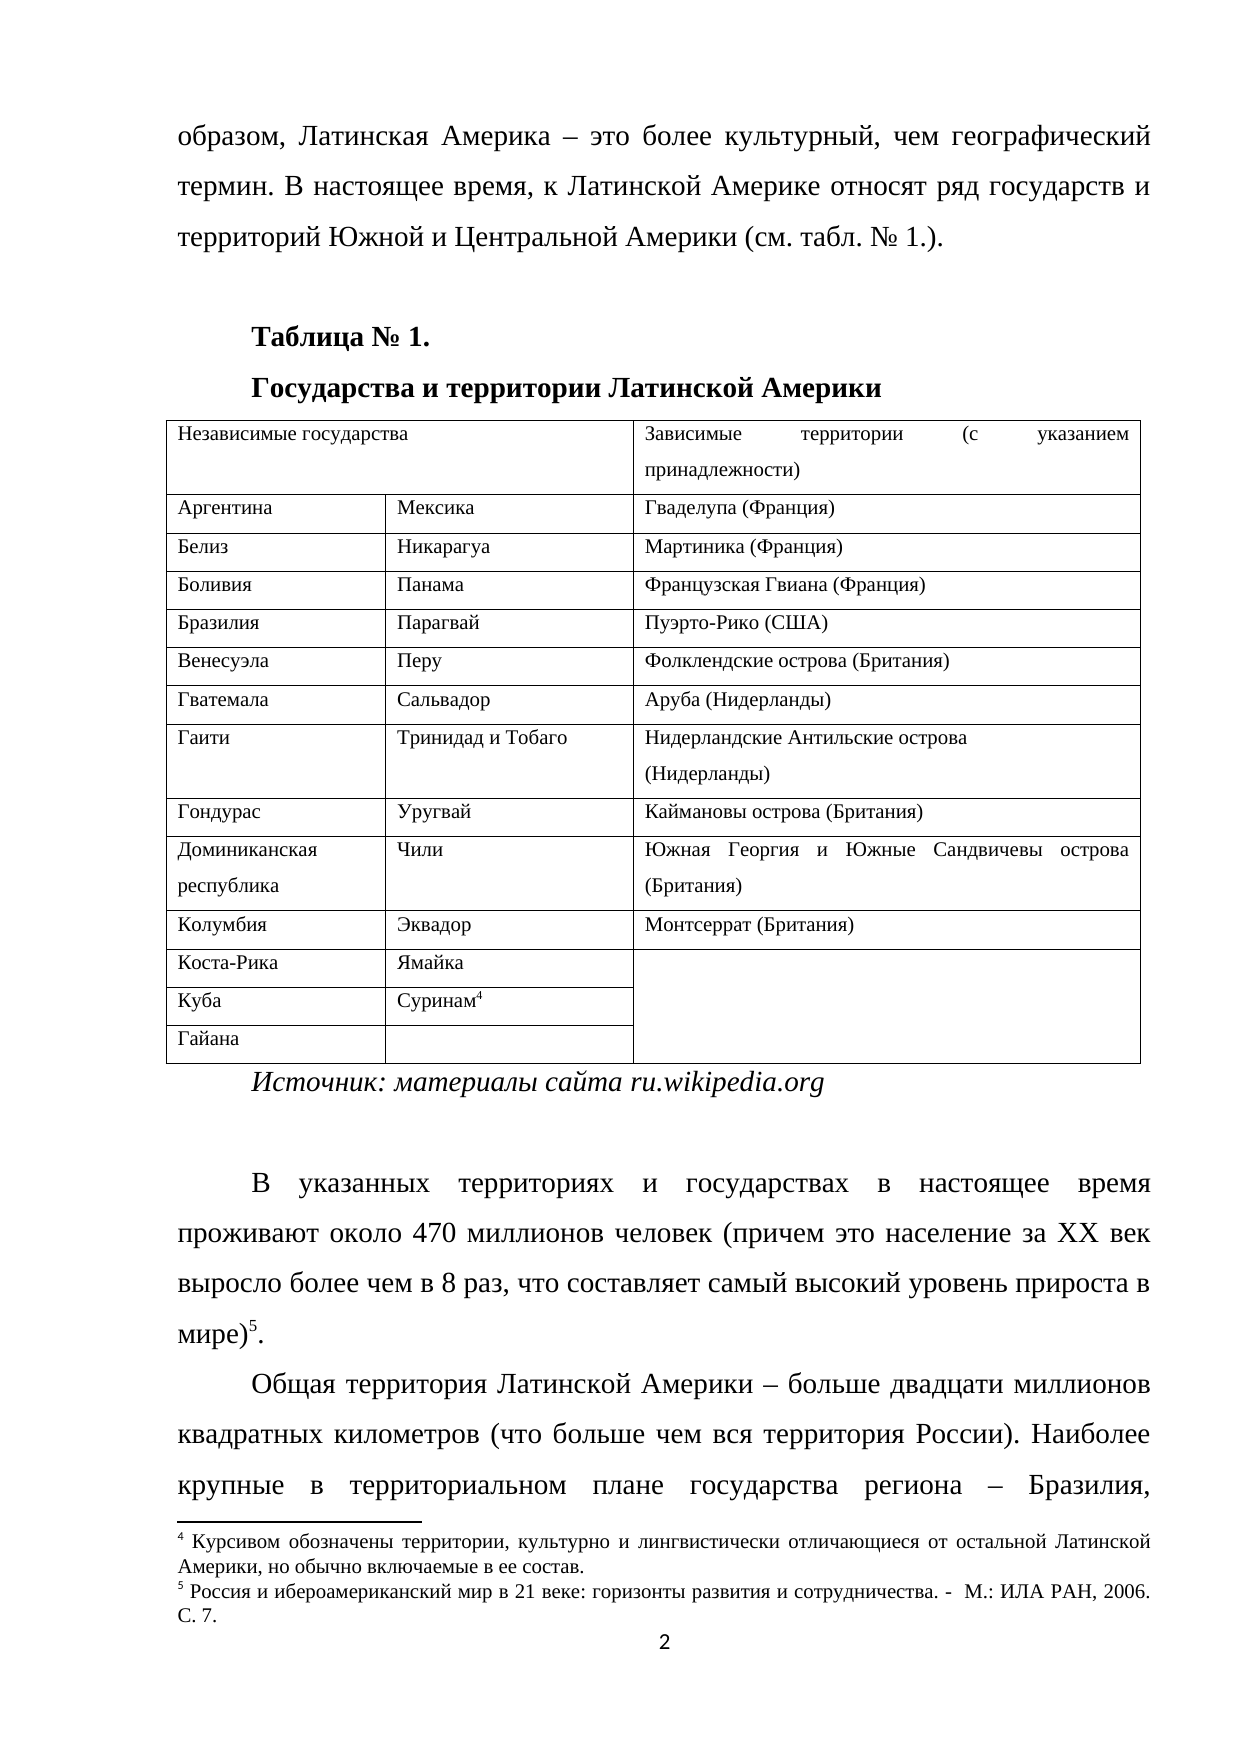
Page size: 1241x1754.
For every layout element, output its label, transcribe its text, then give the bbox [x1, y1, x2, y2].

table_cell Каймановы острова (Британия) [634, 799, 1140, 836]
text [177, 1366, 1152, 1500]
table_cell Аруба (Нидерланды) [634, 686, 1140, 724]
table_cell Мартиника (Франция) [634, 534, 1140, 571]
table_cell Перу [386, 648, 633, 685]
table_cell Пуэрто-Рико (США) [634, 610, 1140, 647]
table_cell Панама [386, 572, 633, 609]
table_cell Венесуэла [167, 648, 385, 685]
table_cell Доминиканская республика [167, 837, 385, 910]
table_cell Бразилия [167, 610, 385, 647]
table_header Независимые государства [167, 421, 633, 494]
text Государства и территории Латинской Америки [177, 370, 1152, 403]
text Источник: материалы сайта ru.wikipedia.org [177, 1064, 1152, 1098]
table_cell Фолклендские острова (Британия) [634, 648, 1140, 685]
table_cell Гайана [167, 1026, 385, 1063]
table_cell Гваделупа (Франция) [634, 495, 1140, 532]
table_header Зависимые территории (с указанием принадлежности) [634, 421, 1140, 494]
table_cell Монтсеррат (Британия) [634, 911, 1140, 949]
table_cell Парагвай [386, 610, 633, 647]
table_cell Гаити [167, 725, 385, 798]
table_cell Гондурас [167, 799, 385, 836]
table_cell [634, 950, 1140, 1063]
table_cell Тринидад и Тобаго [386, 725, 633, 798]
table_cell Аргентина [167, 495, 385, 532]
table_cell Белиз [167, 534, 385, 571]
text Таблица № 1. [177, 319, 1152, 353]
table_cell Боливия [167, 572, 385, 609]
table_cell Французская Гвиана (Франция) [634, 572, 1140, 609]
table_cell Куба [167, 988, 385, 1025]
table_cell Нидерландские Антильские острова (Нидерланды) [634, 725, 1140, 798]
table_cell Никарагуа [386, 534, 633, 571]
table_cell Чили [386, 837, 633, 910]
table_cell Эквадор [386, 911, 633, 949]
table_cell Коста-Рика [167, 950, 385, 987]
table_cell Ямайка [386, 950, 633, 987]
table_cell Гватемала [167, 686, 385, 724]
table_cell Суринам [386, 988, 633, 1025]
table_cell Южная Георгия и Южные Сандвичевы острова (Британия) [634, 837, 1140, 910]
table_cell Колумбия [167, 911, 385, 949]
table_cell Уругвай [386, 799, 633, 836]
table_cell [386, 1026, 633, 1063]
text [177, 118, 1152, 252]
table_cell Сальвадор [386, 686, 633, 724]
text В указанных территориях и государствах в настоящее время проживают около 470 миллионов человек (причем это население за XX век выросло более чем в 8 раз, что составляет самый высокий уровень прироста в мире). [177, 1165, 1152, 1349]
table_cell Мексика [386, 495, 633, 532]
